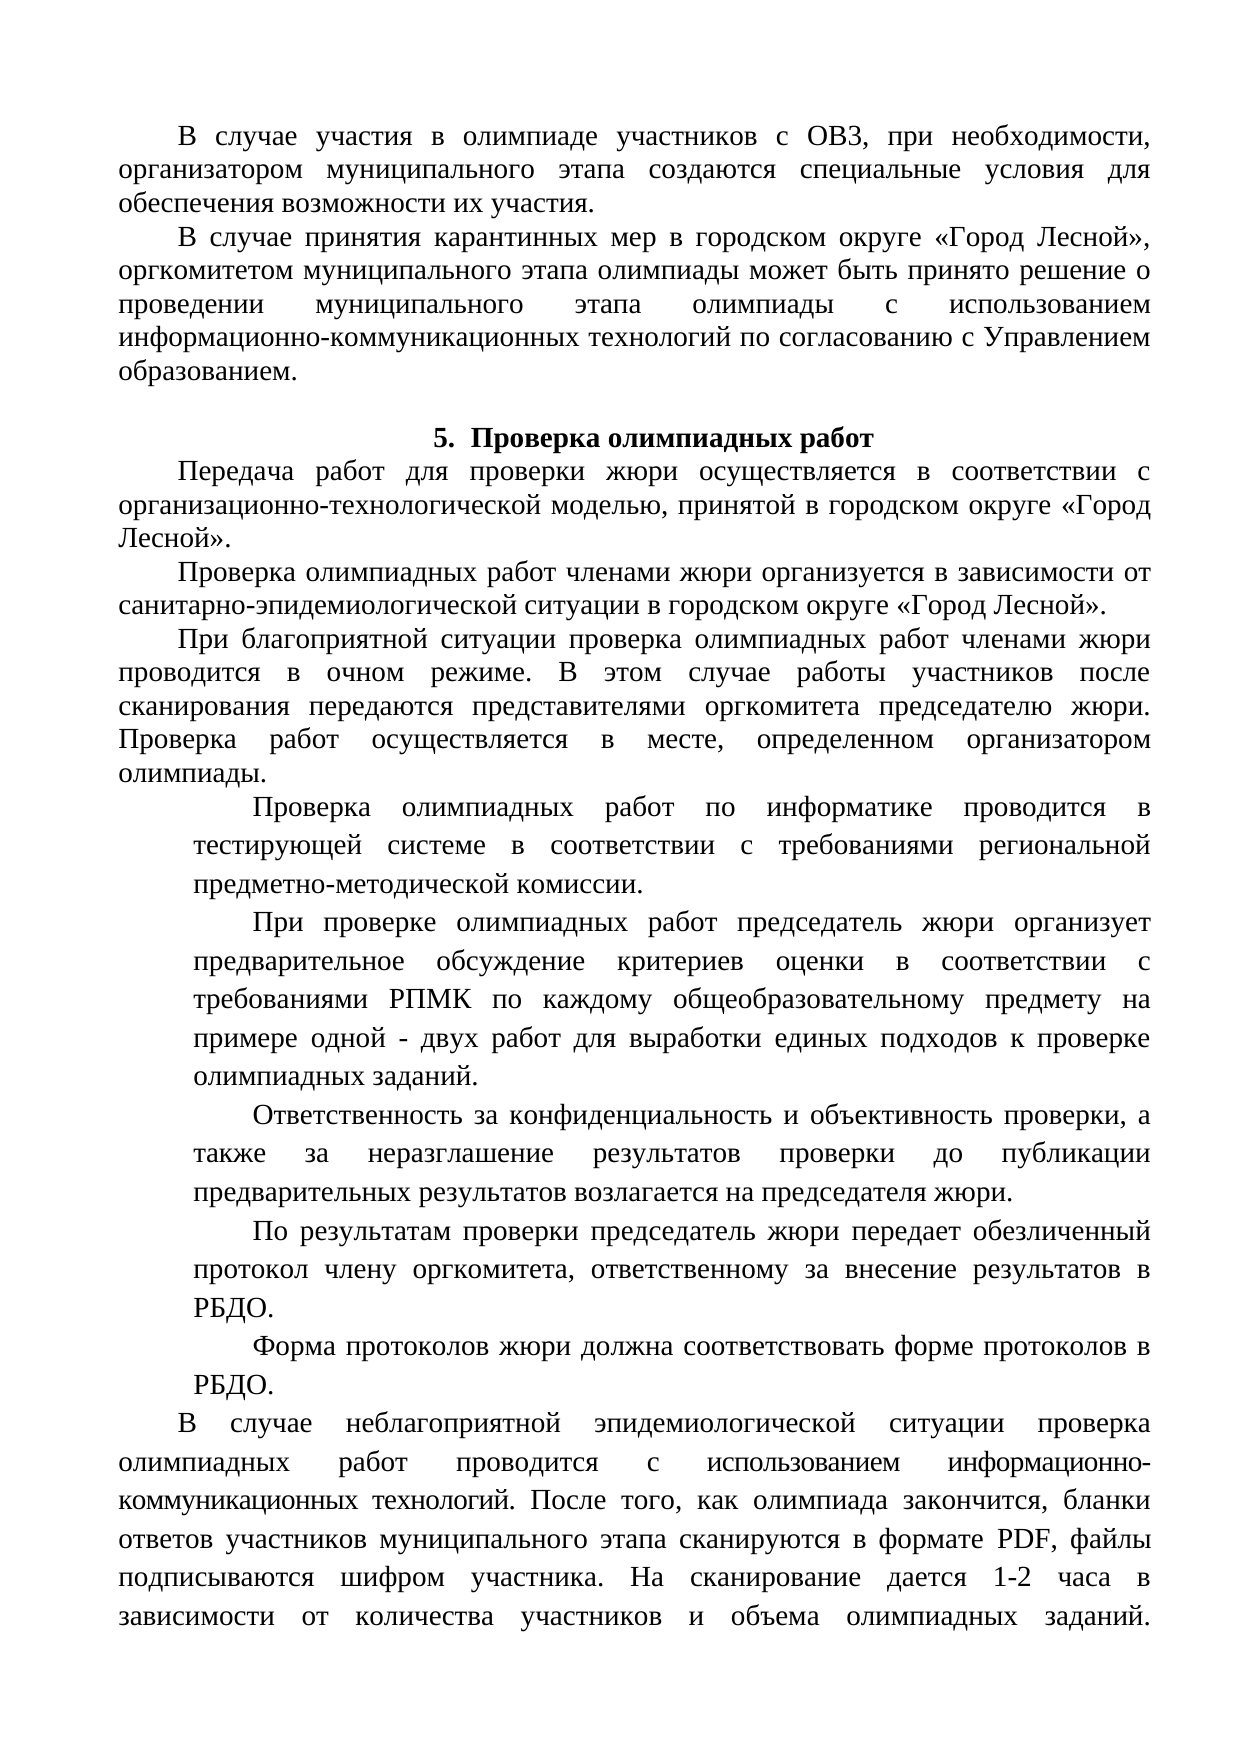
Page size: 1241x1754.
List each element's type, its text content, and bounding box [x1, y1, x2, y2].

list Передача работ для проверки жюри осуществляется в соответствии с организационно-технологической моделью, принятой в городском округе «Город Лесной». [118, 453, 1152, 554]
list В случае участия в олимпиаде участников с OB3, при необходимости, организатором муниципального этапа создаются специальные условия для обеспечения возможности их участия. [118, 118, 1152, 219]
text При проверке олимпиадных работ председатель жюри организует предварительное обсуждение критериев оценки в соответствии с требованиями РПМК по каждому общеобразовательному предмету на примере одной - двух работ для выработки единых подходов к проверке олимпиадных заданий. [193, 904, 1152, 1092]
text Ответственность за конфиденциальность и объективность проверки, а также за неразглашение результатов проверки до публикации предварительных результатов возлагается на председателя жюри. [193, 1097, 1152, 1208]
list При благоприятной ситуации проверка олимпиадных работ членами жюри проводится в очном режиме. В этом случае работы участников после сканирования передаются представителями оргкомитета председателю жюри. Проверка работ осуществляется в месте, определенном организатором олимпиады. [118, 621, 1152, 789]
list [118, 1405, 1152, 1632]
text Форма протоколов жюри должна соответствовать форме протоколов в РБДО. [193, 1328, 1152, 1400]
list Проверка олимпиадных работ членами жюри организуется в зависимости от санитарно-эпидемиологической ситуации в городском округе «Город Лесной». [118, 554, 1152, 621]
text Проверка олимпиадных работ по информатике проводится в тестирующей системе в соответствии с требованиями региональной предметно-методической комиссии. [193, 789, 1152, 899]
list В случае принятия карантинных мер в городском округе «Город Лесной», оргкомитетом муниципального этапа олимпиады может быть принято решение о проведении муниципального этапа олимпиады с использованием информационно-коммуникационных технологий по согласованию с Управлением образованием. [118, 219, 1152, 386]
text По результатам проверки председатель жюри передает обезличенный протокол члену оргкомитета, ответственному за внесение результатов в РБДО. [193, 1213, 1152, 1323]
list Проверка олимпиадных работ [156, 420, 1152, 453]
